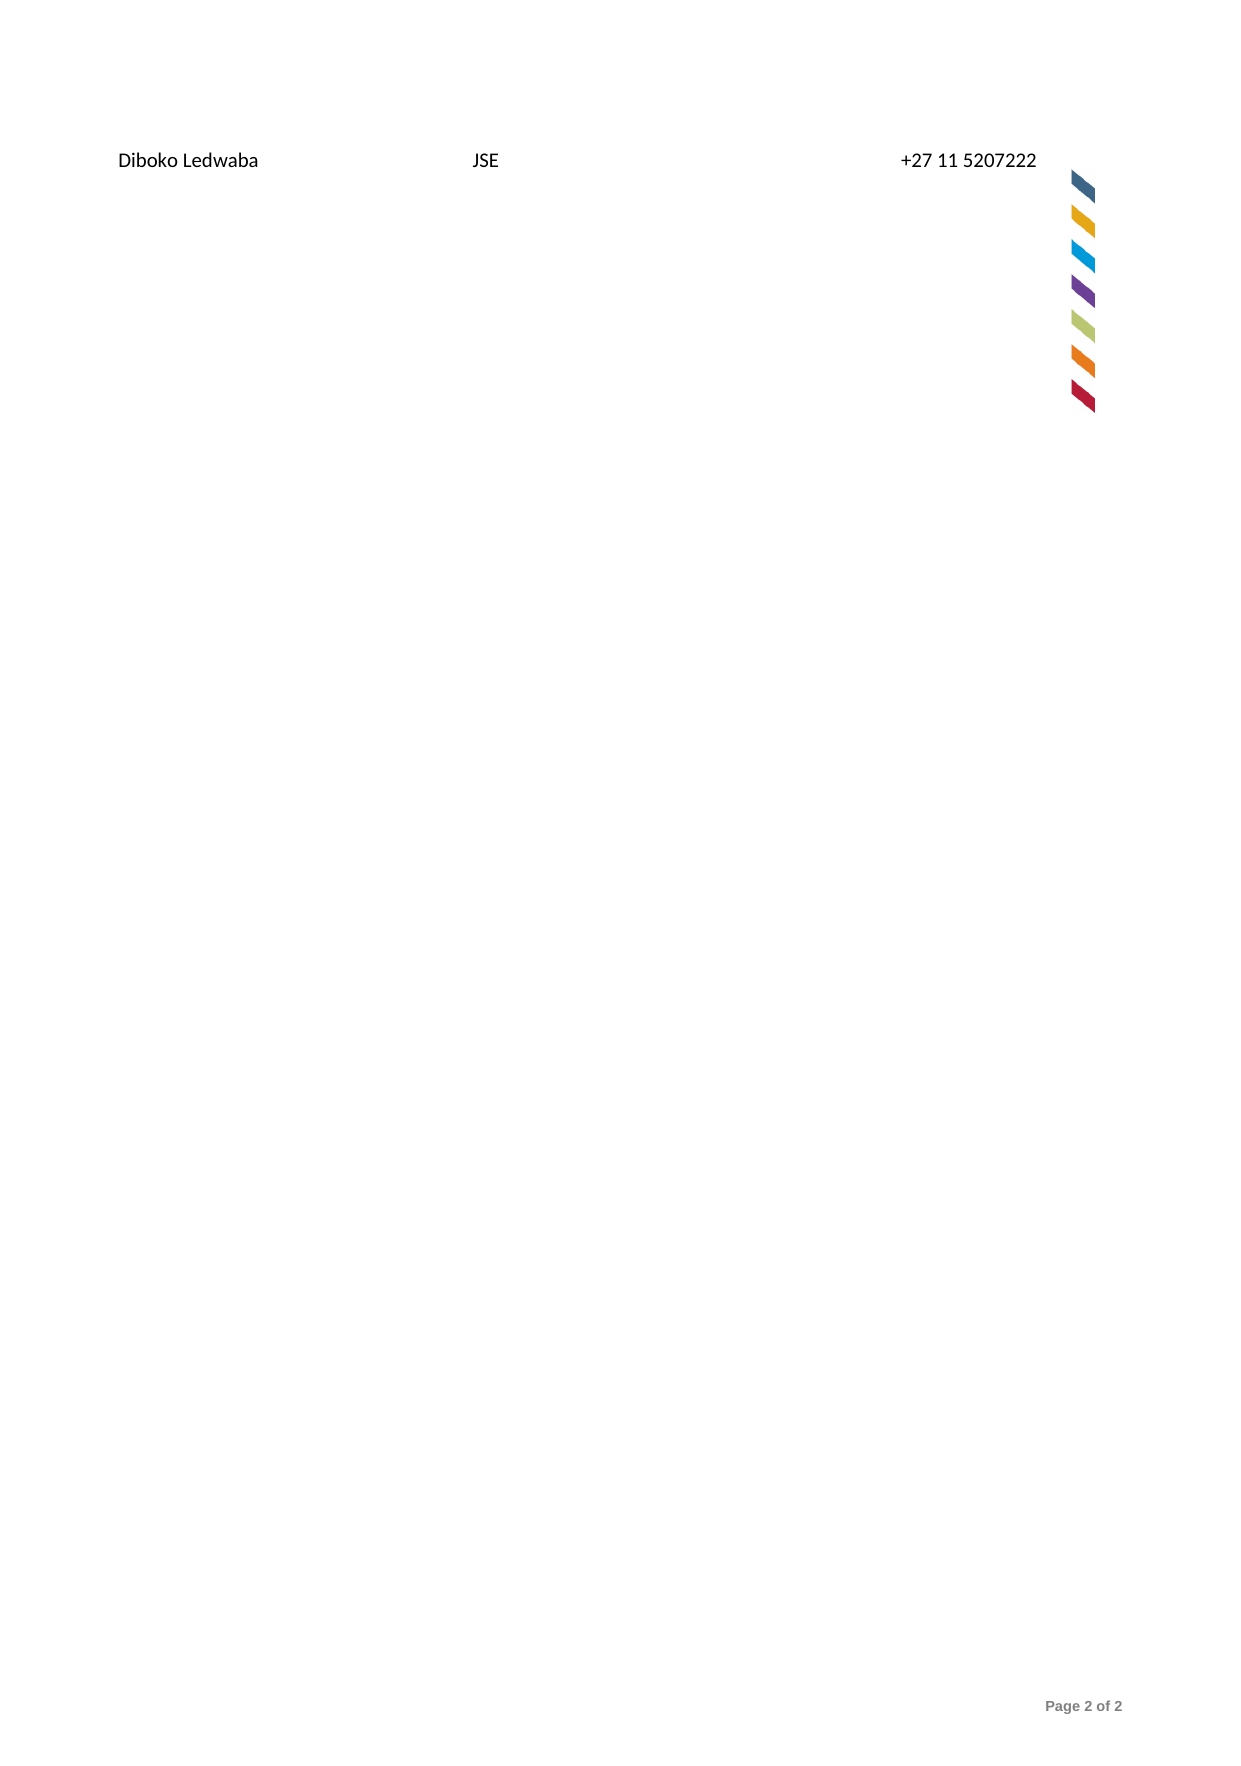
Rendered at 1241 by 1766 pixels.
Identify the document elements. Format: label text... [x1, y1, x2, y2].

text Diboko Ledwaba JSE +27 11 5207222 [118, 148, 1119, 173]
